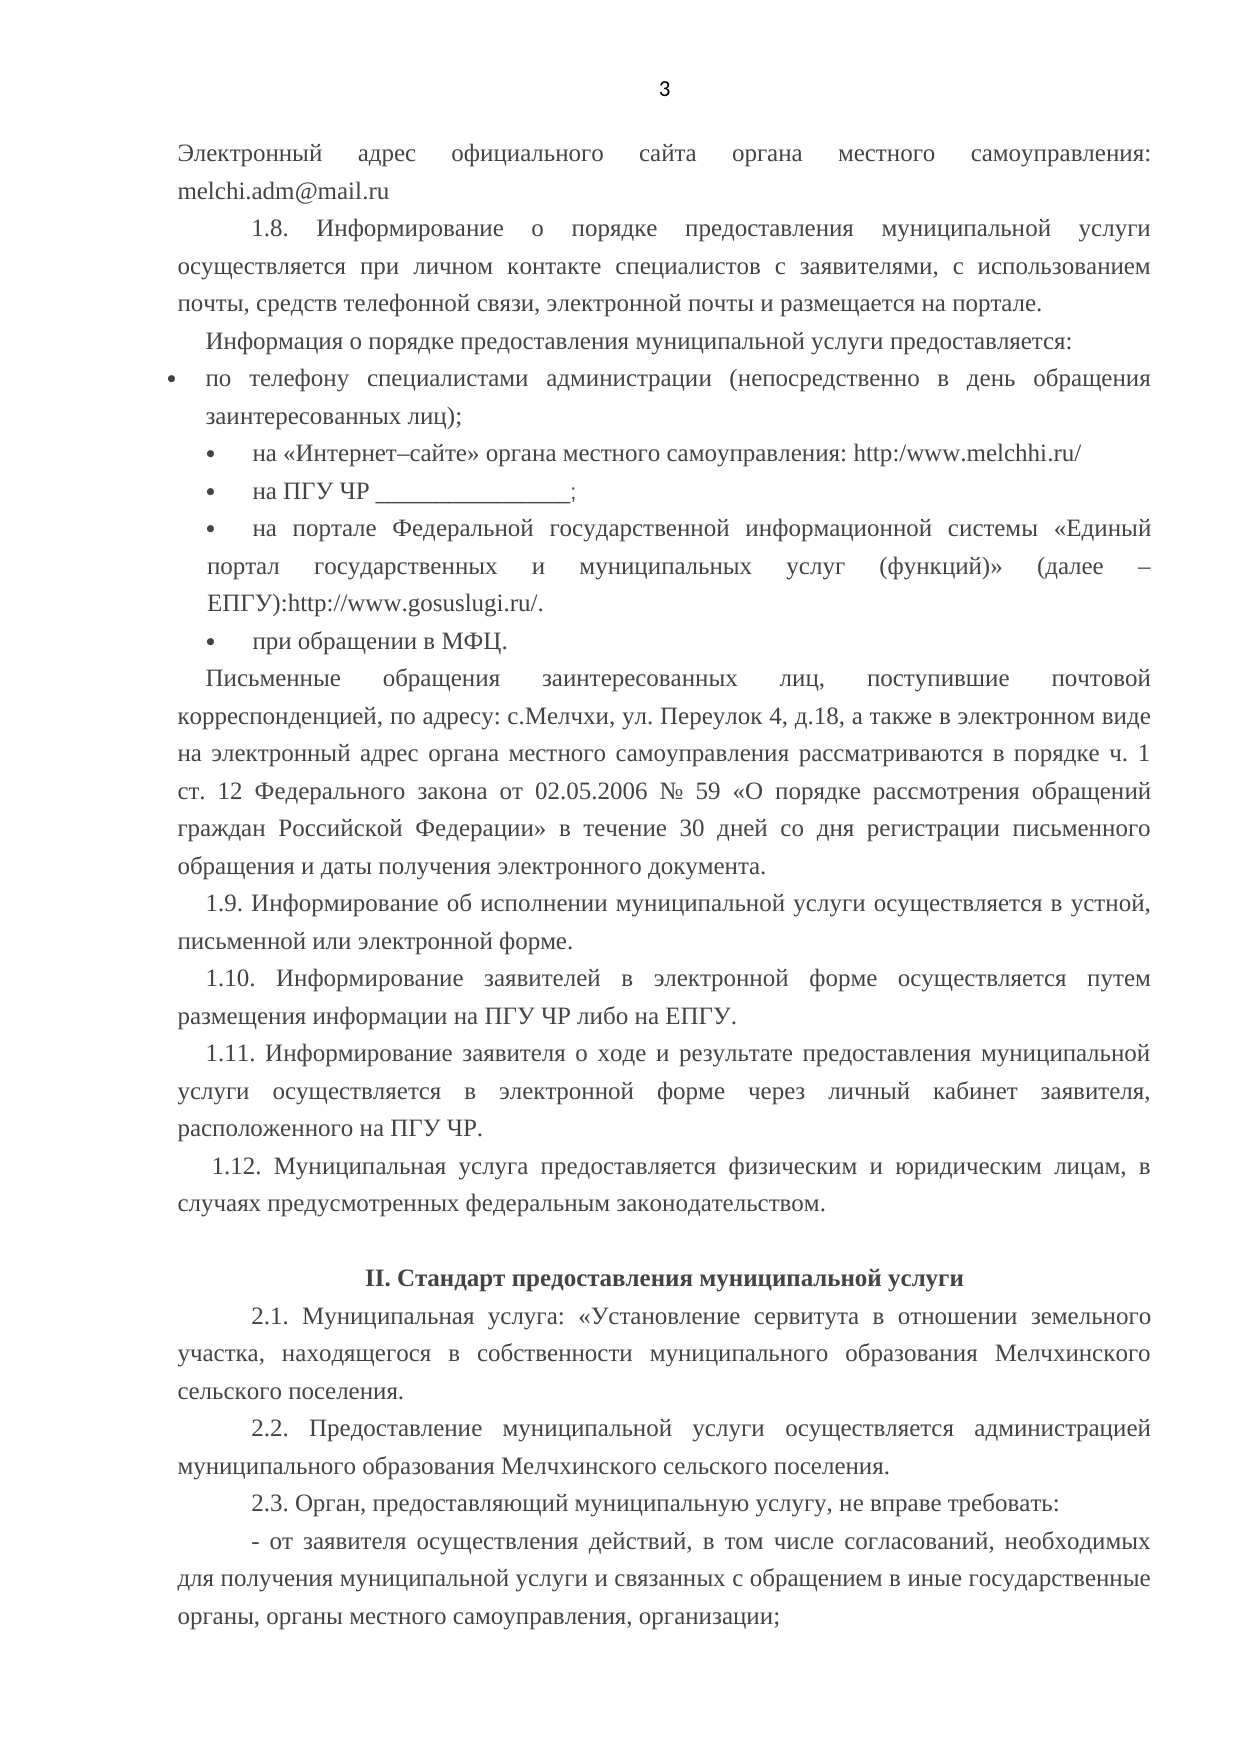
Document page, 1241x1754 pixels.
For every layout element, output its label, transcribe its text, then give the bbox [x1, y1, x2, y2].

text 1.8. Информирование о порядке предоставления муниципальной услуги осуществляется при личном контакте специалистов с заявителями, с использованием почты, средств телефонной связи, электронной почты и размещается на портале. [177, 205, 1152, 317]
text 2.3. Орган, предоставляющий муниципальную услугу, не вправе требовать: [177, 1480, 1152, 1517]
list на «Интернет–сайте» органа местного самоуправления: http:/www.melchhi.ru/ [207, 430, 1152, 467]
text 1.9. Информирование об исполнении муниципальной услуги осуществляется в устной, письменной или электронной форме. [177, 880, 1152, 955]
list на ПГУ ЧР ________________; [207, 467, 1152, 505]
text 1.12. Муниципальная услуга предоставляется физическим и юридическим лицам, в случаях предусмотренных федеральным законодательством. [177, 1142, 1152, 1217]
text 2.1. Муниципальная услуга: «Установление сервитута в отношении земельного участка, находящегося в собственности муниципального образования Мелчхинского сельского поселения. [177, 1292, 1152, 1405]
list при обращении в МФЦ. [205, 617, 1152, 655]
text 1.10. Информирование заявителей в электронной форме осуществляется путем размещения информации на ПГУ ЧР либо на ЕПГУ. [177, 955, 1152, 1030]
text Электронный адрес официального сайта органа местного самоуправления: melchi.adm@mail.ru [177, 130, 1152, 205]
text 2.2. Предоставление муниципальной услуги осуществляется администрацией муниципального образования Мелчхинского сельского поселения. [177, 1405, 1152, 1480]
list по телефону специалистами администрации (непосредственно в день обращения заинтересованных лиц); [168, 355, 1152, 430]
list на портале Федеральной государственной информационной системы «Единый портал государственных и муниципальных услуг (функций)» (далее – ЕПГУ):http://www.gosuslugi.ru/. [207, 505, 1152, 617]
text - от заявителя осуществления действий, в том числе согласований, необходимых для получения муниципальной услуги и связанных с обращением в иные государственные органы, органы местного самоуправления, организации; [177, 1517, 1152, 1630]
text Письменные обращения заинтересованных лиц, поступившие почтовой корреспонденцией, по адресу: с.Мелчхи, ул. Переулок 4, д.18, а также в электронном виде на электронный адрес органа местного самоуправления рассматриваются в порядке ч. 1 ст. 12 Федерального закона от 02.05.2006 № 59 «О порядке рассмотрения обращений граждан Российской Федерации» в течение 30 дней со дня регистрации письменного обращения и даты получения электронного документа. [177, 655, 1152, 880]
text II. Стандарт предоставления муниципальной услуги [177, 1255, 1152, 1292]
text 1.11. Информирование заявителя о ходе и результате предоставления муниципальной услуги осуществляется в электронной форме через личный кабинет заявителя, расположенного на ПГУ ЧР. [177, 1030, 1152, 1142]
text Информация о порядке предоставления муниципальной услуги предоставляется: [177, 317, 1152, 355]
